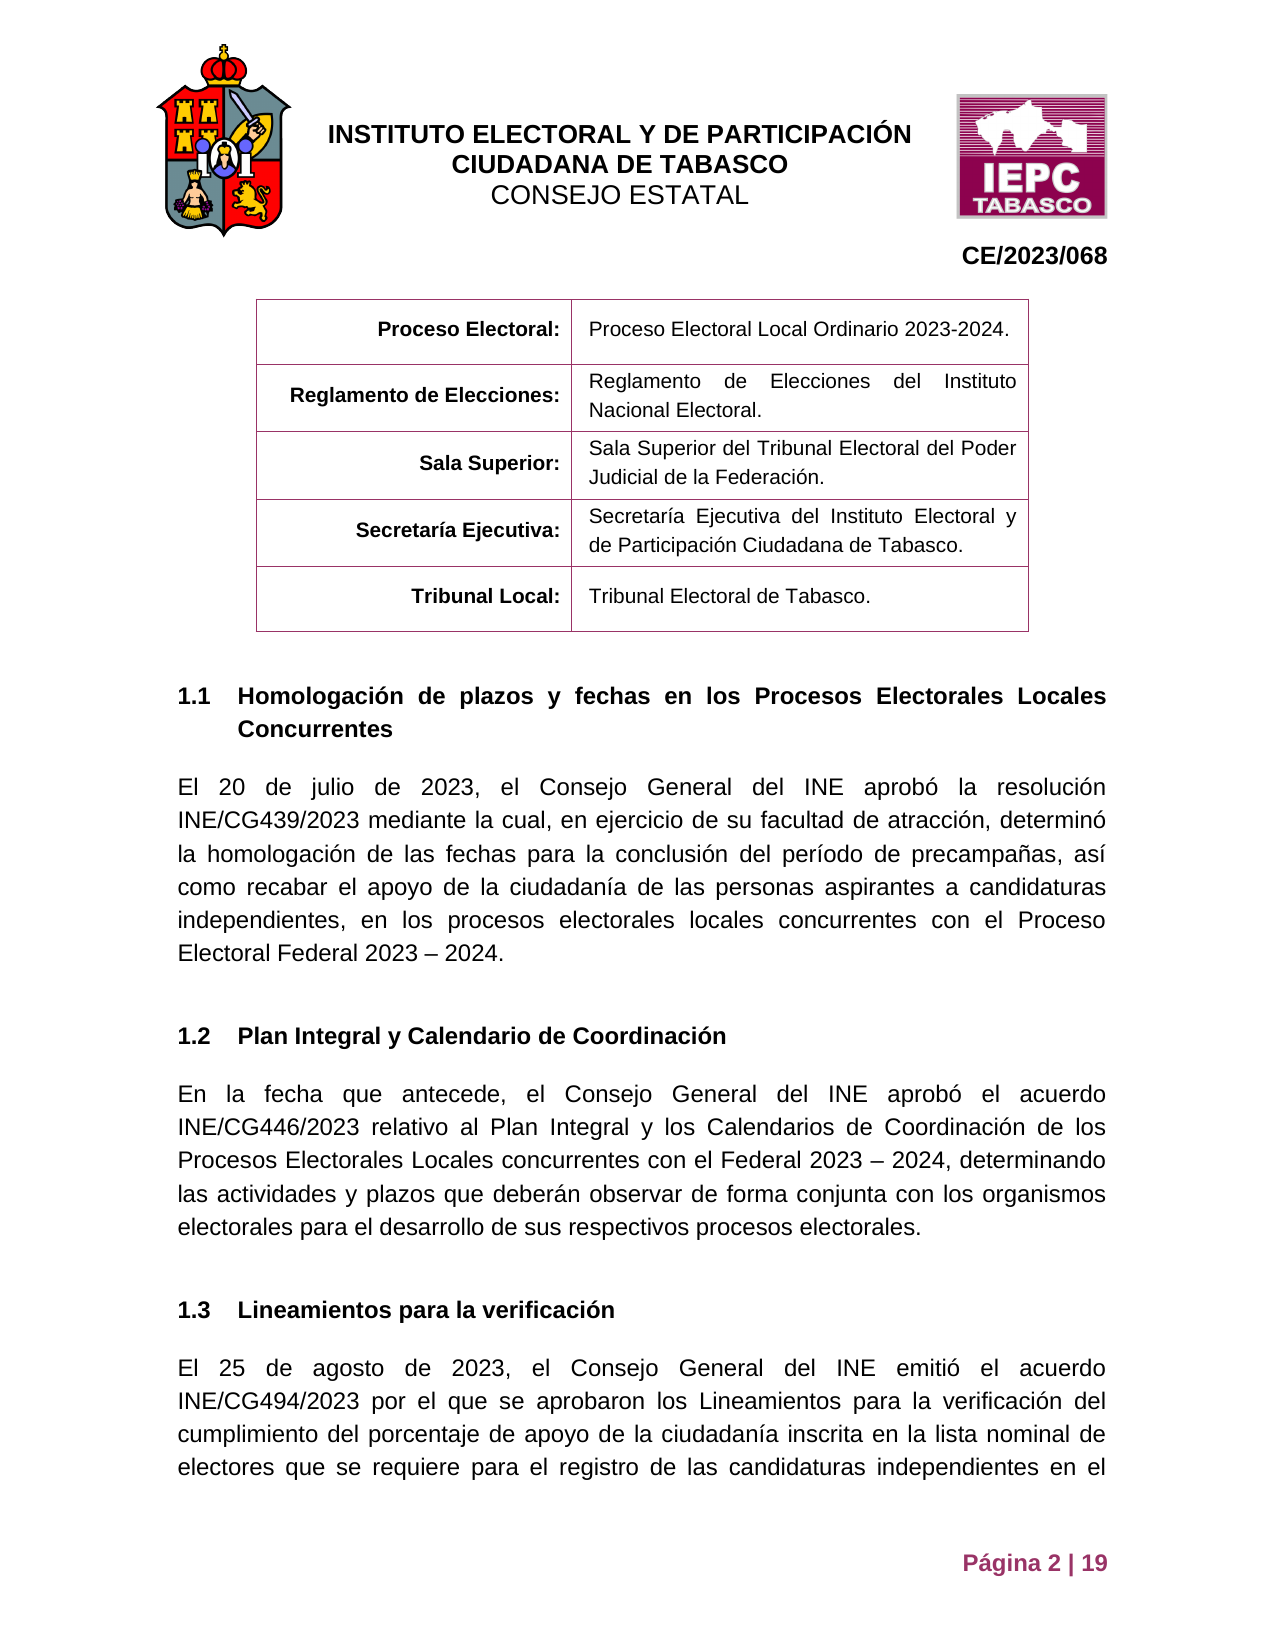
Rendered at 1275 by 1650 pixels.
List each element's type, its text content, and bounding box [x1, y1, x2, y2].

table_cell Reglamento de Elecciones: [257, 365, 571, 431]
table_cell Sala Superior: [257, 432, 571, 498]
table_cell Proceso Electoral Local Ordinario 2023-2024. [572, 300, 1028, 363]
table_cell Sala Superior del Tribunal Electoral del Poder Judicial de la Federación. [572, 432, 1028, 498]
picture [956, 94, 1108, 219]
subtitle Lineamientos para la verificación [177, 1296, 1107, 1323]
table_cell Proceso Electoral: [257, 300, 571, 363]
table_cell Tribunal Local: [257, 567, 571, 631]
table_cell Reglamento de Elecciones del Instituto Nacional Electoral. [572, 365, 1028, 431]
table_cell Tribunal Electoral de Tabasco. [572, 567, 1028, 631]
table_cell Secretaría Ejecutiva del Instituto Electoral y de Participación Ciudadana de Tabasco. [572, 500, 1028, 566]
picture [147, 44, 295, 241]
table_cell Secretaría Ejecutiva: [257, 500, 571, 566]
subtitle Plan Integral y Calendario de Coordinación [177, 1022, 1107, 1050]
text El 20 de julio de 2023, el Consejo General del INE aprobó la resolución INE/CG439/2023 mediante la cual, en ejercicio de su facultad de atracción, determinó la homologación de las fechas para la conclusión del período de precampañas, así como recabar el apoyo de la ciudadanía de las personas aspirantes a candidaturas independientes, en los procesos electorales locales concurrentes con el Proceso Electoral Federal 2023 – 2024. [177, 773, 1107, 967]
subtitle Homologación de plazos y fechas en los Procesos Electorales Locales Concurrentes [177, 682, 1107, 743]
text En la fecha que antecede, el Consejo General del INE aprobó el acuerdo INE/CG446/2023 relativo al Plan Integral y los Calendarios de Coordinación de los Procesos Electorales Locales concurrentes con el Federal 2023 – 2024, determinando las actividades y plazos que deberán observar de forma conjunta con los organismos electorales para el desarrollo de sus respectivos procesos electorales. [177, 1080, 1107, 1240]
